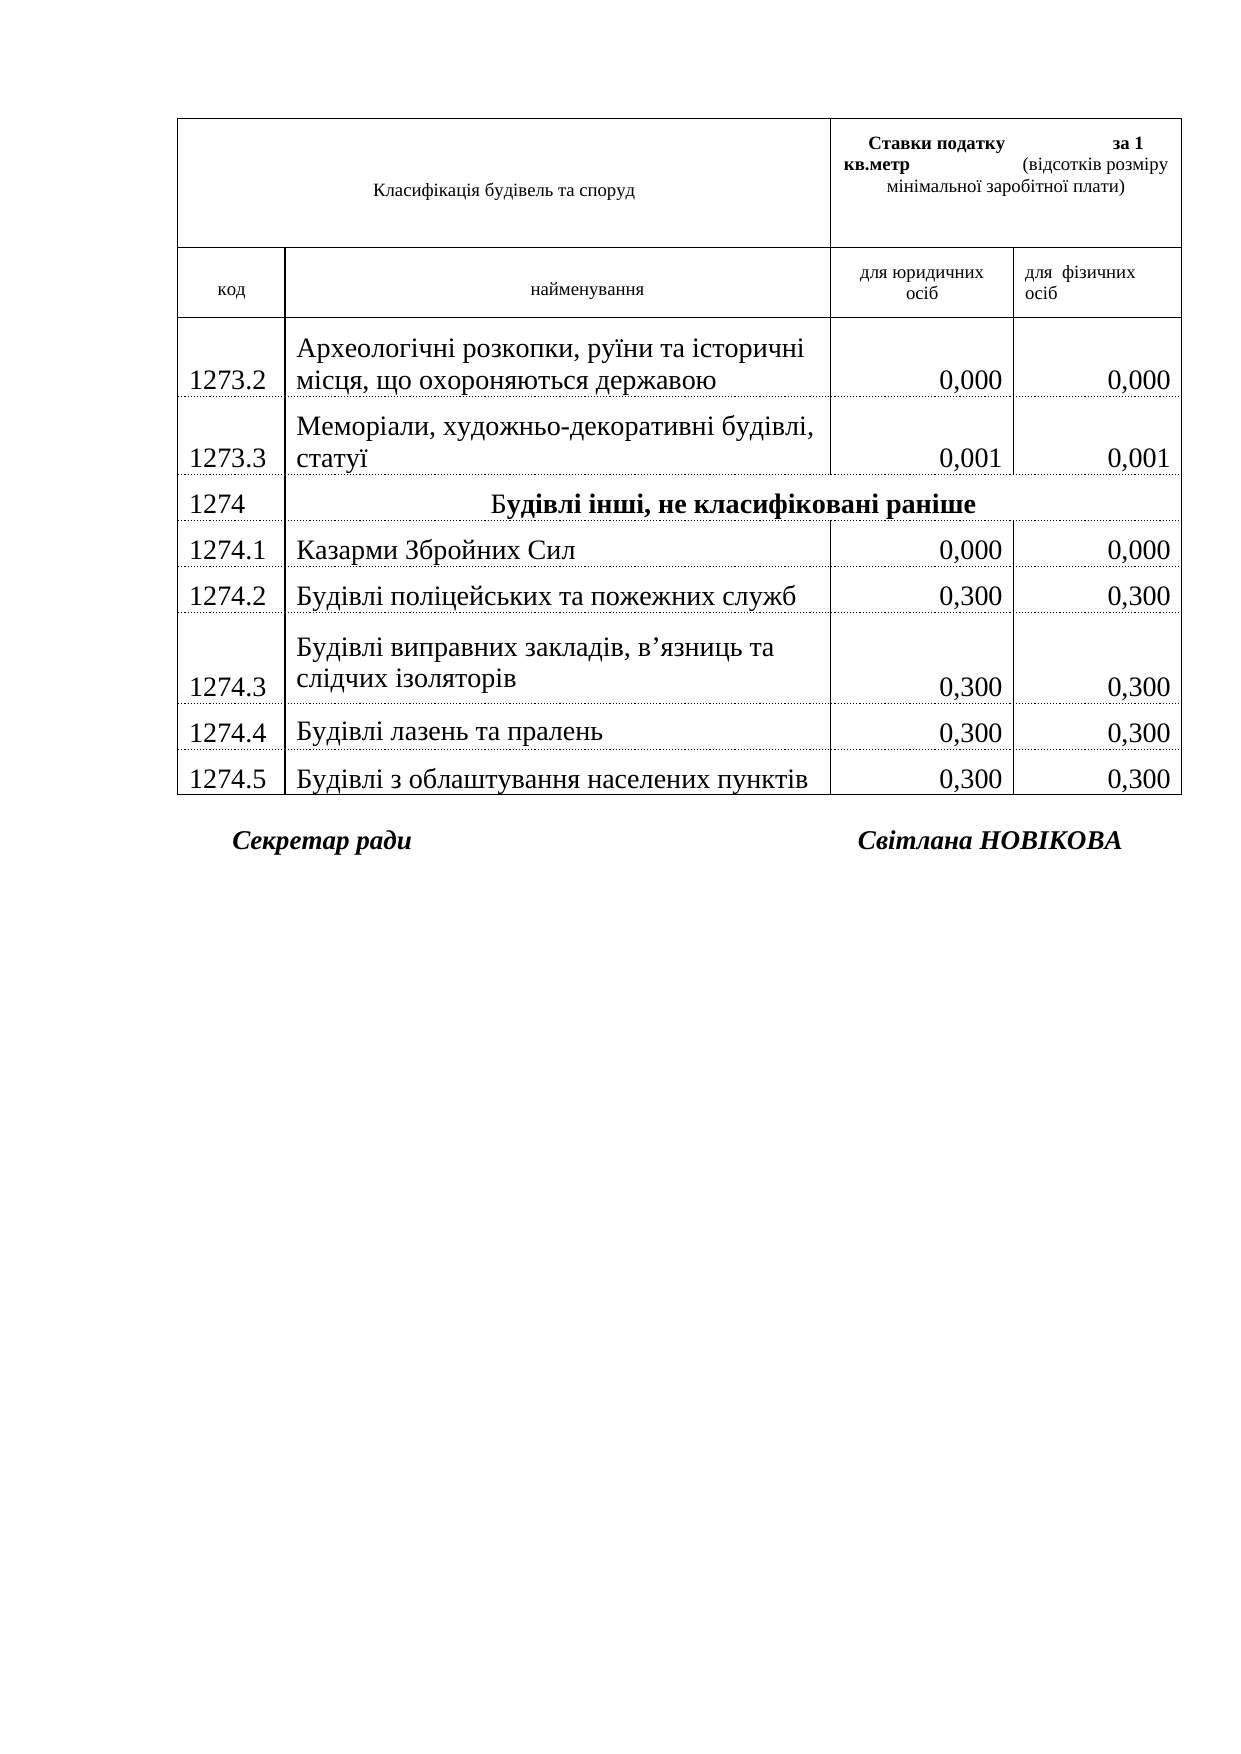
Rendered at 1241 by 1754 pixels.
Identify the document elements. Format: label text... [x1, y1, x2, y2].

table_cell 1274.2 [178, 566, 284, 612]
table_header Ставки податку за 1 кв.метр (відсотків розміру мінімальної заробітної плати) [831, 119, 1181, 247]
table_cell 1274 [178, 474, 284, 520]
table_cell 0,300 [831, 749, 1013, 794]
table_cell 0,000 [1014, 318, 1181, 396]
table_cell Археологічні розкопки, руїни та історичні місця, що охороняються державою [286, 318, 830, 396]
table_cell 0,300 [1014, 612, 1181, 702]
table_cell 0,300 [831, 612, 1013, 702]
text Секретар ради Світлана НОВІКОВА [177, 824, 1181, 855]
table_cell Будівлі лазень та пралень [286, 703, 830, 748]
table_cell 0,001 [831, 396, 1013, 474]
table_cell 0,001 [1014, 396, 1181, 474]
table_cell 0,300 [831, 566, 1013, 612]
table_cell 0,300 [1014, 703, 1181, 748]
table_cell 1274.4 [178, 703, 284, 748]
table_cell 0,300 [831, 703, 1013, 748]
table_cell 1274.5 [178, 749, 284, 794]
table_cell Будівлі поліцейських та пожежних служб [286, 566, 830, 612]
table_cell Меморіали, художньо-декоративні будівлі, статуї [286, 396, 830, 474]
table_header Класифікація будівель та споруд [178, 119, 830, 247]
table_cell для фізичних осіб [1014, 248, 1181, 317]
table_cell 0,000 [831, 520, 1013, 566]
table_cell 0,300 [1014, 749, 1181, 794]
table_cell 0,300 [1014, 566, 1181, 612]
table_cell 1273.3 [178, 396, 284, 474]
table_cell Будівлі з облаштування населених пунктів [286, 749, 830, 794]
table_cell 0,000 [1014, 520, 1181, 566]
table_cell Будівлі інші, не класифіковані раніше [286, 474, 1181, 520]
table_cell Будівлі виправних закладів, в’язниць та слідчих ізоляторів [286, 612, 830, 702]
table_cell найменування [286, 248, 830, 317]
table_cell для юридичних осіб [831, 248, 1013, 317]
table_cell 1274.3 [178, 612, 284, 702]
table_cell код [178, 248, 284, 317]
table_cell 1274.1 [178, 520, 284, 566]
table_cell Казарми Збройних Сил [286, 520, 830, 566]
table_cell 1273.2 [178, 318, 284, 396]
table_cell 0,000 [831, 318, 1013, 396]
